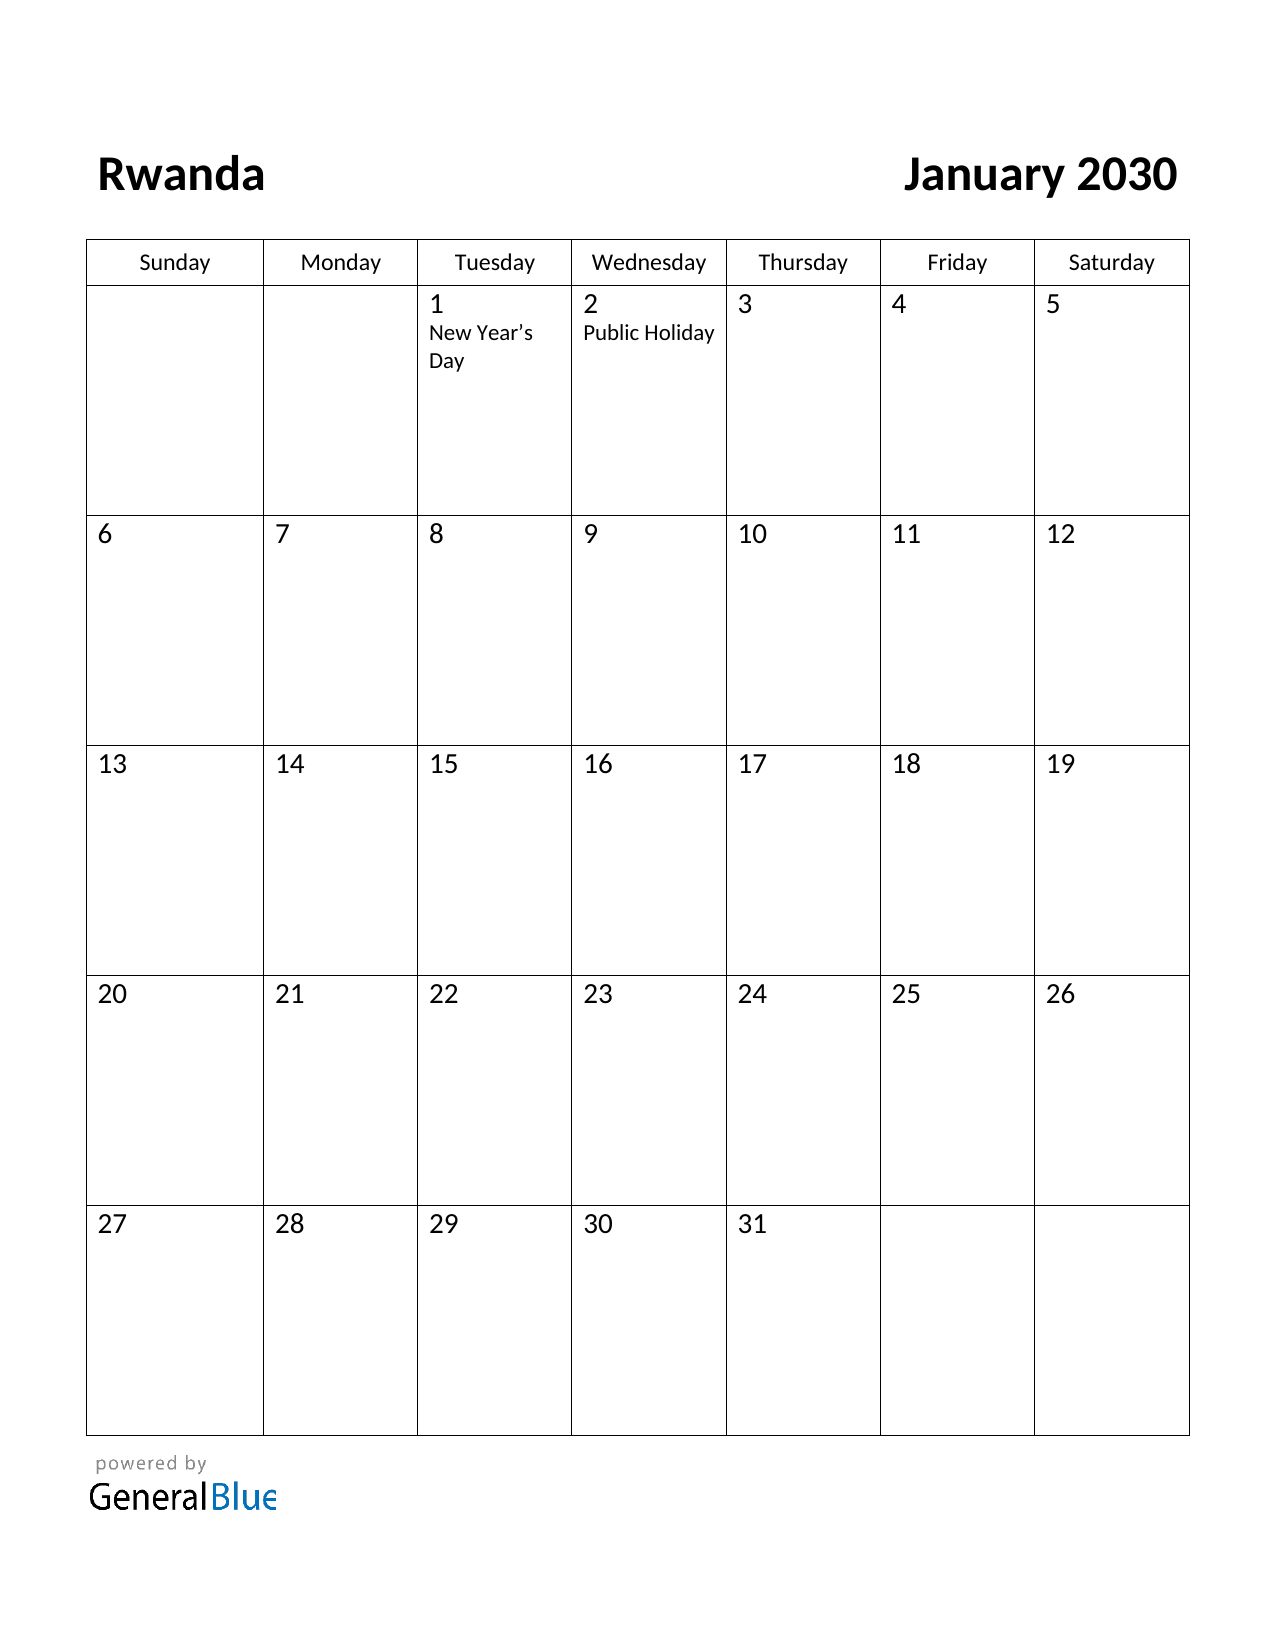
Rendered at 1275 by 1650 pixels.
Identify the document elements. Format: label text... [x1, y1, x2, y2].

table_cell 2 [572, 286, 726, 318]
table_cell [87, 1008, 263, 1204]
table_cell Tuesday [418, 240, 571, 284]
table_cell [418, 778, 571, 974]
table_cell Wednesday [572, 240, 726, 284]
table_cell [572, 548, 726, 744]
table_cell [727, 778, 880, 974]
table_cell 3 [727, 286, 880, 318]
table_cell [1035, 1238, 1189, 1434]
table_cell Saturday [1035, 240, 1189, 284]
table_header January 2030 [572, 105, 1189, 239]
table_cell [881, 1238, 1034, 1434]
table_cell [87, 778, 263, 974]
table_cell 26 [1035, 976, 1189, 1008]
table_cell Sunday [87, 240, 263, 284]
table_cell [881, 548, 1034, 744]
table_cell 8 [418, 516, 571, 548]
table_cell [264, 286, 417, 318]
table_cell [87, 318, 263, 514]
table_cell 14 [264, 746, 417, 778]
table_header Rwanda [86, 105, 572, 239]
table_cell [418, 548, 571, 744]
table_cell [727, 318, 880, 514]
table_cell 21 [264, 976, 417, 1008]
table_cell 28 [264, 1206, 417, 1238]
table_cell 5 [1035, 286, 1189, 318]
table_cell 25 [881, 976, 1034, 1008]
table_cell 31 [727, 1206, 880, 1238]
table_cell [418, 1238, 571, 1434]
table_cell [1035, 778, 1189, 974]
table_cell [572, 1238, 726, 1434]
table_cell 4 [881, 286, 1034, 318]
table_cell 11 [881, 516, 1034, 548]
table_cell 18 [881, 746, 1034, 778]
table_cell 19 [1035, 746, 1189, 778]
table_cell [881, 1206, 1034, 1238]
table_cell [1035, 318, 1189, 514]
table_cell 6 [87, 516, 263, 548]
table_cell [87, 286, 263, 318]
table_cell Thursday [727, 240, 880, 284]
table_cell 13 [87, 746, 263, 778]
table_cell [87, 548, 263, 744]
table_cell 15 [418, 746, 571, 778]
table_cell 7 [264, 516, 417, 548]
table_cell 9 [572, 516, 726, 548]
table_cell 10 [727, 516, 880, 548]
table_cell [727, 548, 880, 744]
picture [88, 1452, 276, 1515]
table_cell 23 [572, 976, 726, 1008]
table_cell [572, 1008, 726, 1204]
table_cell 17 [727, 746, 880, 778]
table_cell [87, 1238, 263, 1434]
table_cell 30 [572, 1206, 726, 1238]
table_cell [881, 778, 1034, 974]
table_cell Public Holiday [572, 318, 726, 514]
table_cell [264, 1008, 417, 1204]
table_cell [1035, 548, 1189, 744]
table_cell [264, 318, 417, 514]
table_cell [264, 548, 417, 744]
table_cell 29 [418, 1206, 571, 1238]
table_cell 12 [1035, 516, 1189, 548]
table_cell [727, 1238, 880, 1434]
table_cell 20 [87, 976, 263, 1008]
table_cell [881, 318, 1034, 514]
table_cell New Year’s Day [418, 318, 571, 514]
table_cell [418, 1008, 571, 1204]
table_cell Monday [264, 240, 417, 284]
table_cell 16 [572, 746, 726, 778]
table_cell 1 [418, 286, 571, 318]
table_cell [727, 1008, 880, 1204]
table_cell [264, 1238, 417, 1434]
table_cell 22 [418, 976, 571, 1008]
table_cell 24 [727, 976, 880, 1008]
table_cell Friday [881, 240, 1034, 284]
table_cell [1035, 1008, 1189, 1204]
table_cell [86, 1436, 1189, 1534]
table_cell 27 [87, 1206, 263, 1238]
table_cell [572, 778, 726, 974]
table_cell [264, 778, 417, 974]
table_cell [881, 1008, 1034, 1204]
table_cell [1035, 1206, 1189, 1238]
